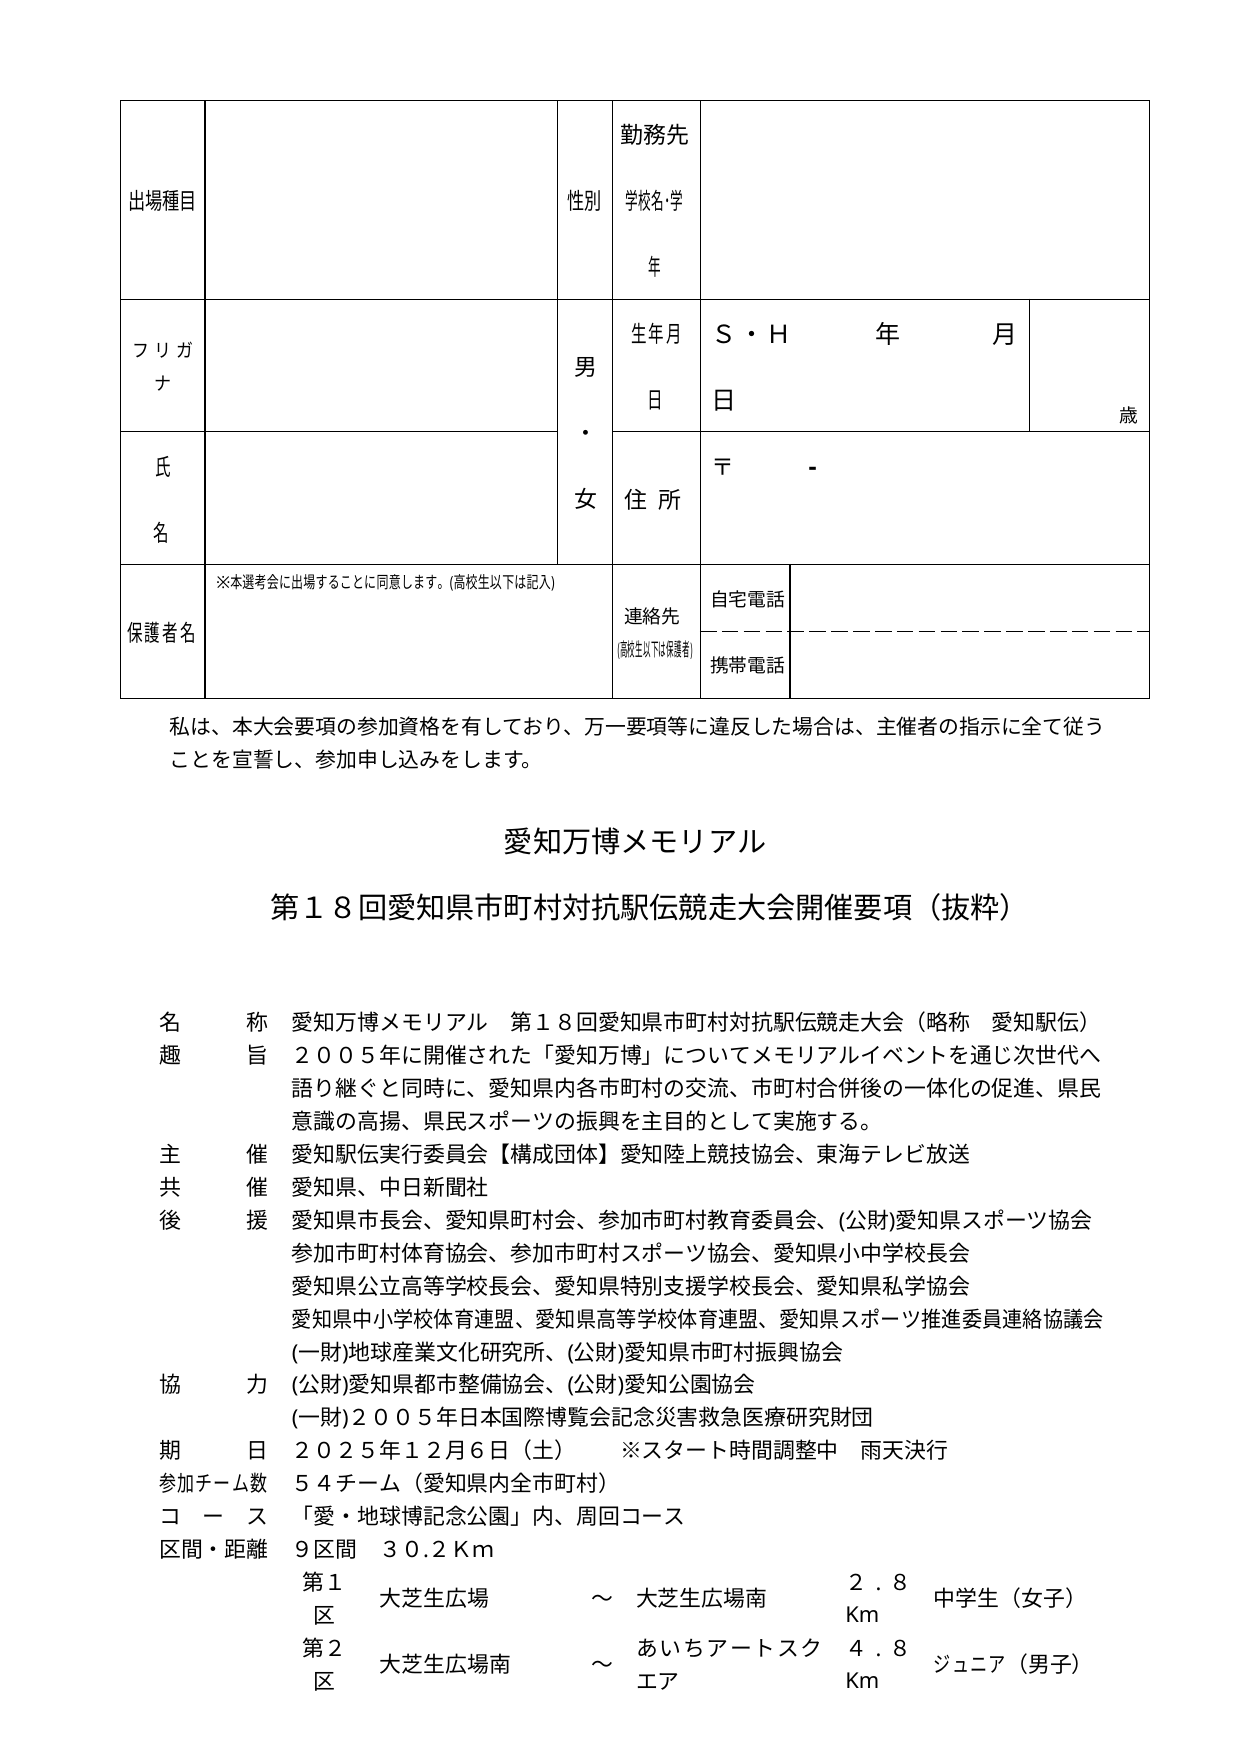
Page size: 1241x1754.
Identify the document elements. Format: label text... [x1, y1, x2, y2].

text 第１８回愛知県市町村対抗駅伝競走大会開催要項（抜粋） [148, 873, 1122, 939]
table_cell コ ー ス [148, 1499, 280, 1531]
table_cell 男 ・ 女 [558, 300, 612, 564]
table_cell ４.８Km [834, 1630, 922, 1696]
table_cell 大芝生広場南 [625, 1564, 834, 1630]
table_cell 大芝生広場南 [368, 1630, 580, 1696]
table_cell ※本選考会に出場することに同意します。(高校生以下は記入) [206, 565, 612, 698]
table_header 名 称 [148, 1005, 280, 1038]
table_cell 〒 - [701, 432, 1149, 564]
table_cell 愛知県市長会、愛知県町村会、参加市町村教育委員会、(公財)愛知県スポーツ協会 参加市町村体育協会、参加市町村スポーツ協会、愛知県小中学校長会 愛知県公立高等学校長会、愛知県特別支援学校長会、愛知県私学協会 愛知県中小学校体育連盟、愛知県高等学校体育連盟、愛知県スポーツ推進委員連絡協議会 (一財)地球産業文化研究所、(公財)愛知県市町村振興協会 [280, 1202, 1119, 1367]
table_cell 大芝生広場 [368, 1564, 580, 1630]
table_cell 「愛・地球博記念公園」内、周回コース [280, 1499, 1119, 1531]
table_cell 住所 [613, 432, 700, 564]
table_header [206, 101, 557, 298]
table_cell 協 力 [148, 1367, 280, 1433]
table_cell Ｓ・Ｈ 年 月 日 [701, 300, 1029, 431]
table_cell [791, 631, 1149, 698]
table_cell ～ [580, 1564, 624, 1630]
table_header 性別 [558, 101, 612, 298]
table_cell ２００５年に開催された「愛知万博」についてメモリアルイベントを通じ次世代へ語り継ぐと同時に、愛知県内各市町村の交流、市町村合併後の一体化の促進、県民意識の高揚、県民スポーツの振興を主目的として実施する。 [280, 1038, 1119, 1136]
table_cell 愛知駅伝実行委員会【構成団体】愛知陸上競技協会、東海テレビ放送 [280, 1136, 1119, 1169]
table_cell ５４チーム（愛知県内全市町村） [280, 1466, 1119, 1498]
table_cell [206, 300, 557, 431]
table_cell 第１区 [280, 1564, 368, 1630]
table_header 出場種目 [121, 101, 204, 298]
table_cell ～ [580, 1630, 624, 1696]
table_cell 期 日 [148, 1433, 280, 1466]
table_cell フリガナ [121, 300, 204, 431]
table_cell 携帯電話 [701, 631, 789, 698]
table_cell ２.８Km [834, 1564, 922, 1630]
table_header 愛知万博メモリアル 第１８回愛知県市町村対抗駅伝競走大会（略称 愛知駅伝） [280, 1005, 1119, 1038]
table_cell 氏 名 [121, 432, 204, 564]
table_cell 中学生（女子） [923, 1564, 1119, 1630]
table_cell 参加チーム数 [148, 1466, 280, 1498]
table_cell ９区間 ３０.２Ｋｍ [280, 1531, 1119, 1564]
table_cell 第２区 [280, 1630, 368, 1696]
table_cell [791, 565, 1149, 631]
table_cell 保護者名 [121, 565, 204, 698]
table_cell 歳 [1030, 300, 1149, 431]
table_cell 共 催 [148, 1169, 280, 1202]
table_cell [206, 432, 557, 564]
text 愛知万博メモリアル [148, 807, 1122, 873]
table_cell (公財)愛知県都市整備協会、(公財)愛知公園協会 (一財)２００５年日本国際博覧会記念災害救急医療研究財団 [280, 1367, 1119, 1433]
text 私は、本大会要項の参加資格を有しており、万一要項等に違反した場合は、主催者の指示に全て従うことを宣誓し、参加申し込みをします。 [169, 708, 1122, 774]
table_cell 愛知県、中日新聞社 [280, 1169, 1119, 1202]
table_cell 趣 旨 [148, 1038, 280, 1136]
table_cell 後 援 [148, 1202, 280, 1367]
table_cell 生年月日 [613, 300, 700, 431]
table_cell あいちアートスクエア [625, 1630, 834, 1696]
table_cell 区間・距離 [148, 1531, 280, 1564]
table_cell 自宅電話 [701, 565, 789, 631]
table_cell 主 催 [148, 1136, 280, 1169]
table_header 勤務先 学校名･学年 [613, 101, 700, 298]
table_cell ２０２５年１２月６日（土） ※スタート時間調整中 雨天決行 [280, 1433, 1119, 1466]
table_header [701, 101, 1149, 298]
table_cell 連絡先 (高校生以下は保護者) [613, 565, 700, 698]
table_cell ジュニア（男子） [923, 1630, 1119, 1696]
